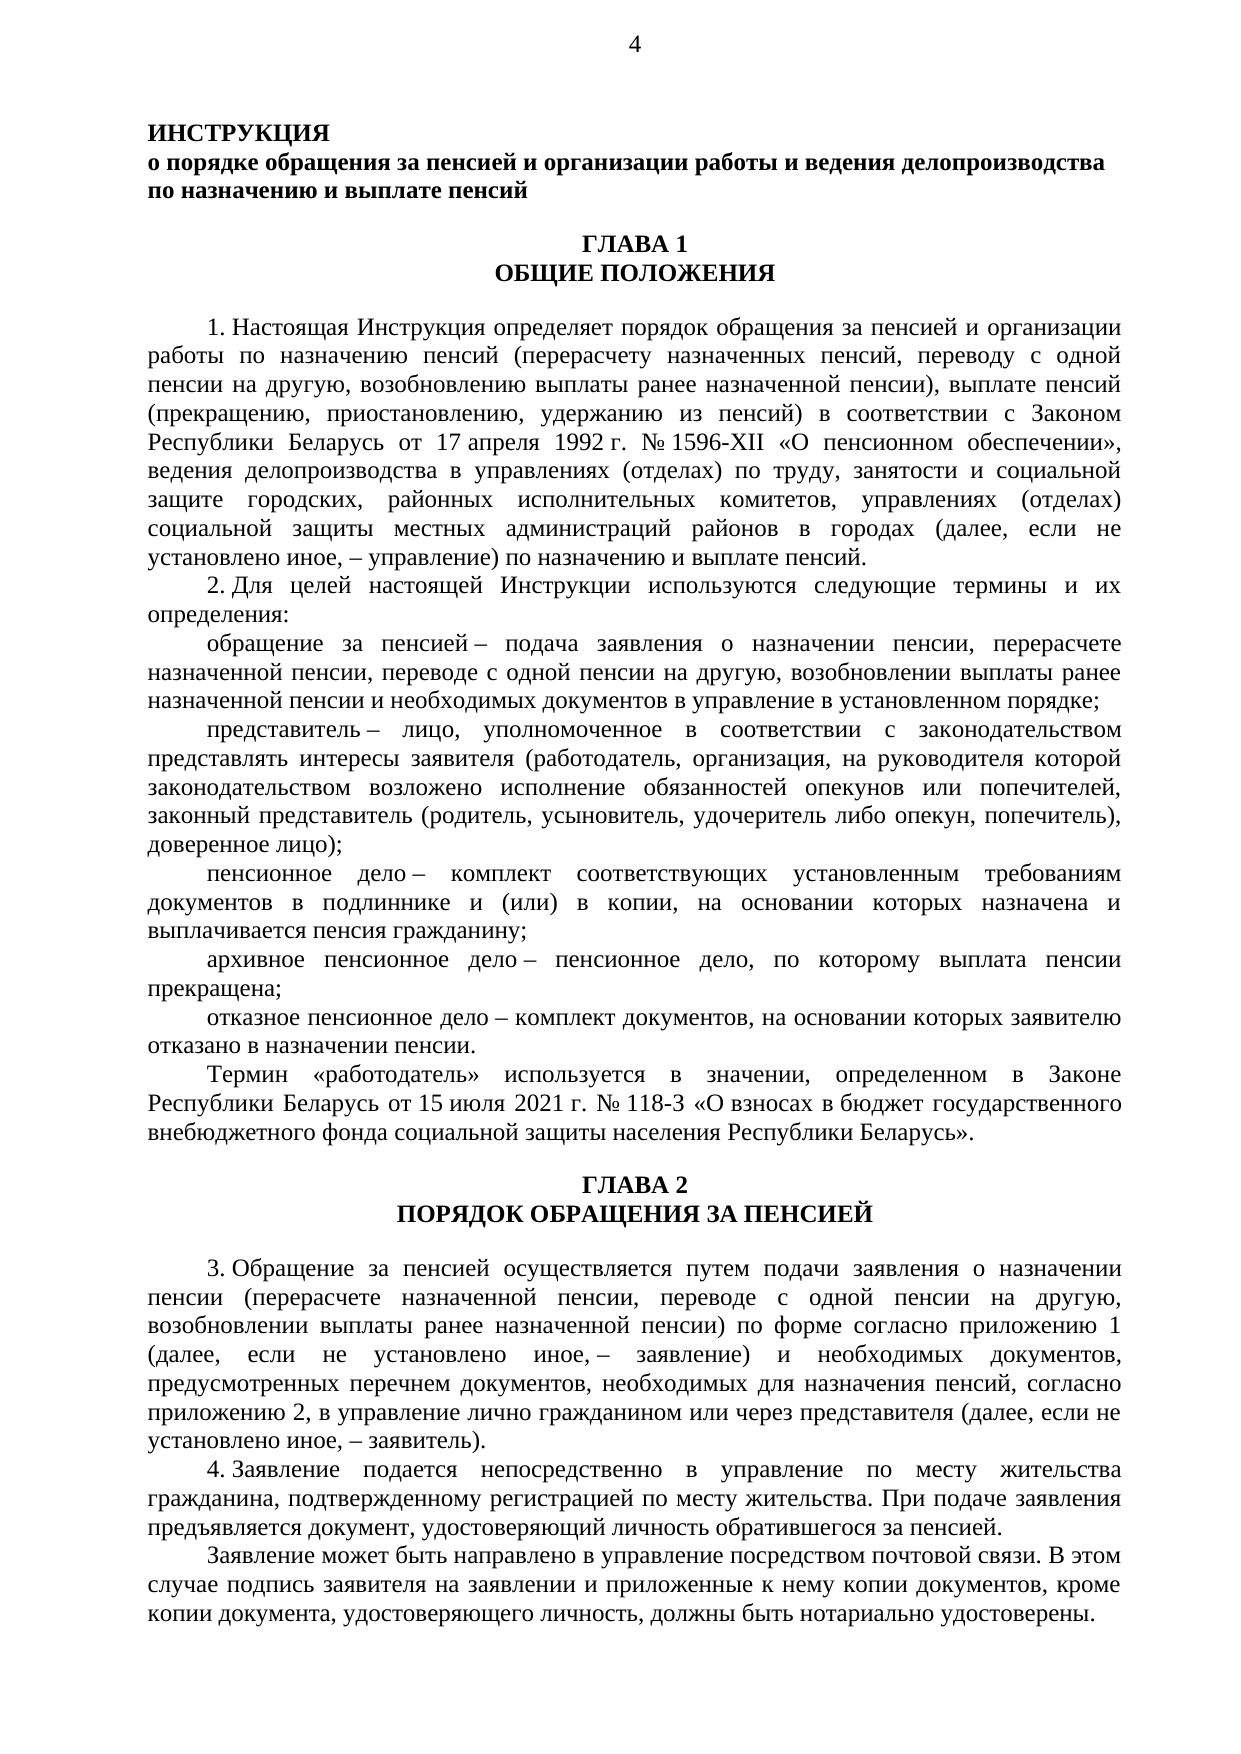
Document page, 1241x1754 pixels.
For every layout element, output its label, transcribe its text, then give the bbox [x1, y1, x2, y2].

text 2. Для целей настоящей Инструкции используются следующие термины и их определения: [147, 571, 1122, 628]
text архивное пенсионное дело – пенсионное дело, по которому выплата пенсии прекращена; [147, 944, 1122, 1002]
text 1. Настоящая Инструкция определяет порядок обращения за пенсией и организации работы по назначению пенсий (перерасчету назначенных пенсий, переводу с одной пенсии на другую, возобновлению выплаты ранее назначенной пенсии), выплате пенсий (прекращению, приостановлению, удержанию из пенсий) в соответствии с Законом Республики Беларусь от 17 апреля 1992 г. № 1596-XII «О пенсионном обеспечении», ведения делопроизводства в управлениях (отделах) по труду, занятости и социальной защите городских, районных исполнительных комитетов, управлениях (отделах) социальной защиты местных администраций районов в городах (далее, если не установлено иное, – управление) по назначению и выплате пенсий. [147, 312, 1122, 571]
text 3. Обращение за пенсией осуществляется путем подачи заявления о назначении пенсии (перерасчете назначенной пенсии, переводе с одной пенсии на другую, возобновлении выплаты ранее назначенной пенсии) по форме согласно приложению 1 (далее, если не установлено иное, – заявление) и необходимых документов, предусмотренных перечнем документов, необходимых для назначения пенсий, согласно приложению 2, в управление лично гражданином или через представителя (далее, если не установлено иное, – заявитель). [147, 1253, 1122, 1454]
text ГЛАВА 1 ОБЩИЕ ПОЛОЖЕНИЯ [147, 229, 1122, 287]
text отказное пенсионное дело – комплект документов, на основании которых заявителю отказано в назначении пенсии. [147, 1002, 1122, 1059]
text Термин «работодатель» используется в значении, определенном в Законе Республики Беларусь от 15 июля 2021 г. № 118-З «О взносах в бюджет государственного внебюджетного фонда социальной защиты населения Республики Беларусь». [147, 1059, 1122, 1146]
text пенсионное дело – комплект соответствующих установленным требованиям документов в подлиннике и (или) в копии, на основании которых назначена и выплачивается пенсия гражданину; [147, 858, 1122, 944]
text 4. Заявление подается непосредственно в управление по месту жительства гражданина, подтвержденному регистрацией по месту жительства. При подаче заявления предъявляется документ, удостоверяющий личность обратившегося за пенсией. [147, 1454, 1122, 1541]
text ГЛАВА 2 ПОРЯДОК ОБРАЩЕНИЯ ЗА ПЕНСИЕЙ [147, 1171, 1122, 1228]
text Заявление может быть направлено в управление посредством почтовой связи. В этом случае подпись заявителя на заявлении и приложенные к нему копии документов, кроме копии документа, удостоверяющего личность, должны быть нотариально удостоверены. [147, 1541, 1122, 1627]
title ИНСТРУКЦИЯ о порядке обращения за пенсией и организации работы и ведения делопроизводства по назначению и выплате пенсий [147, 118, 1122, 204]
text представитель – лицо, уполномоченное в соответствии с законодательством представлять интересы заявителя (работодатель, организация, на руководителя которой законодательством возложено исполнение обязанностей опекунов или попечителей, законный представитель (родитель, усыновитель, удочеритель либо опекун, попечитель), доверенное лицо); [147, 714, 1122, 858]
text обращение за пенсией – подача заявления о назначении пенсии, перерасчете назначенной пенсии, переводе с одной пенсии на другую, возобновлении выплаты ранее назначенной пенсии и необходимых документов в управление в установленном порядке; [147, 628, 1122, 714]
